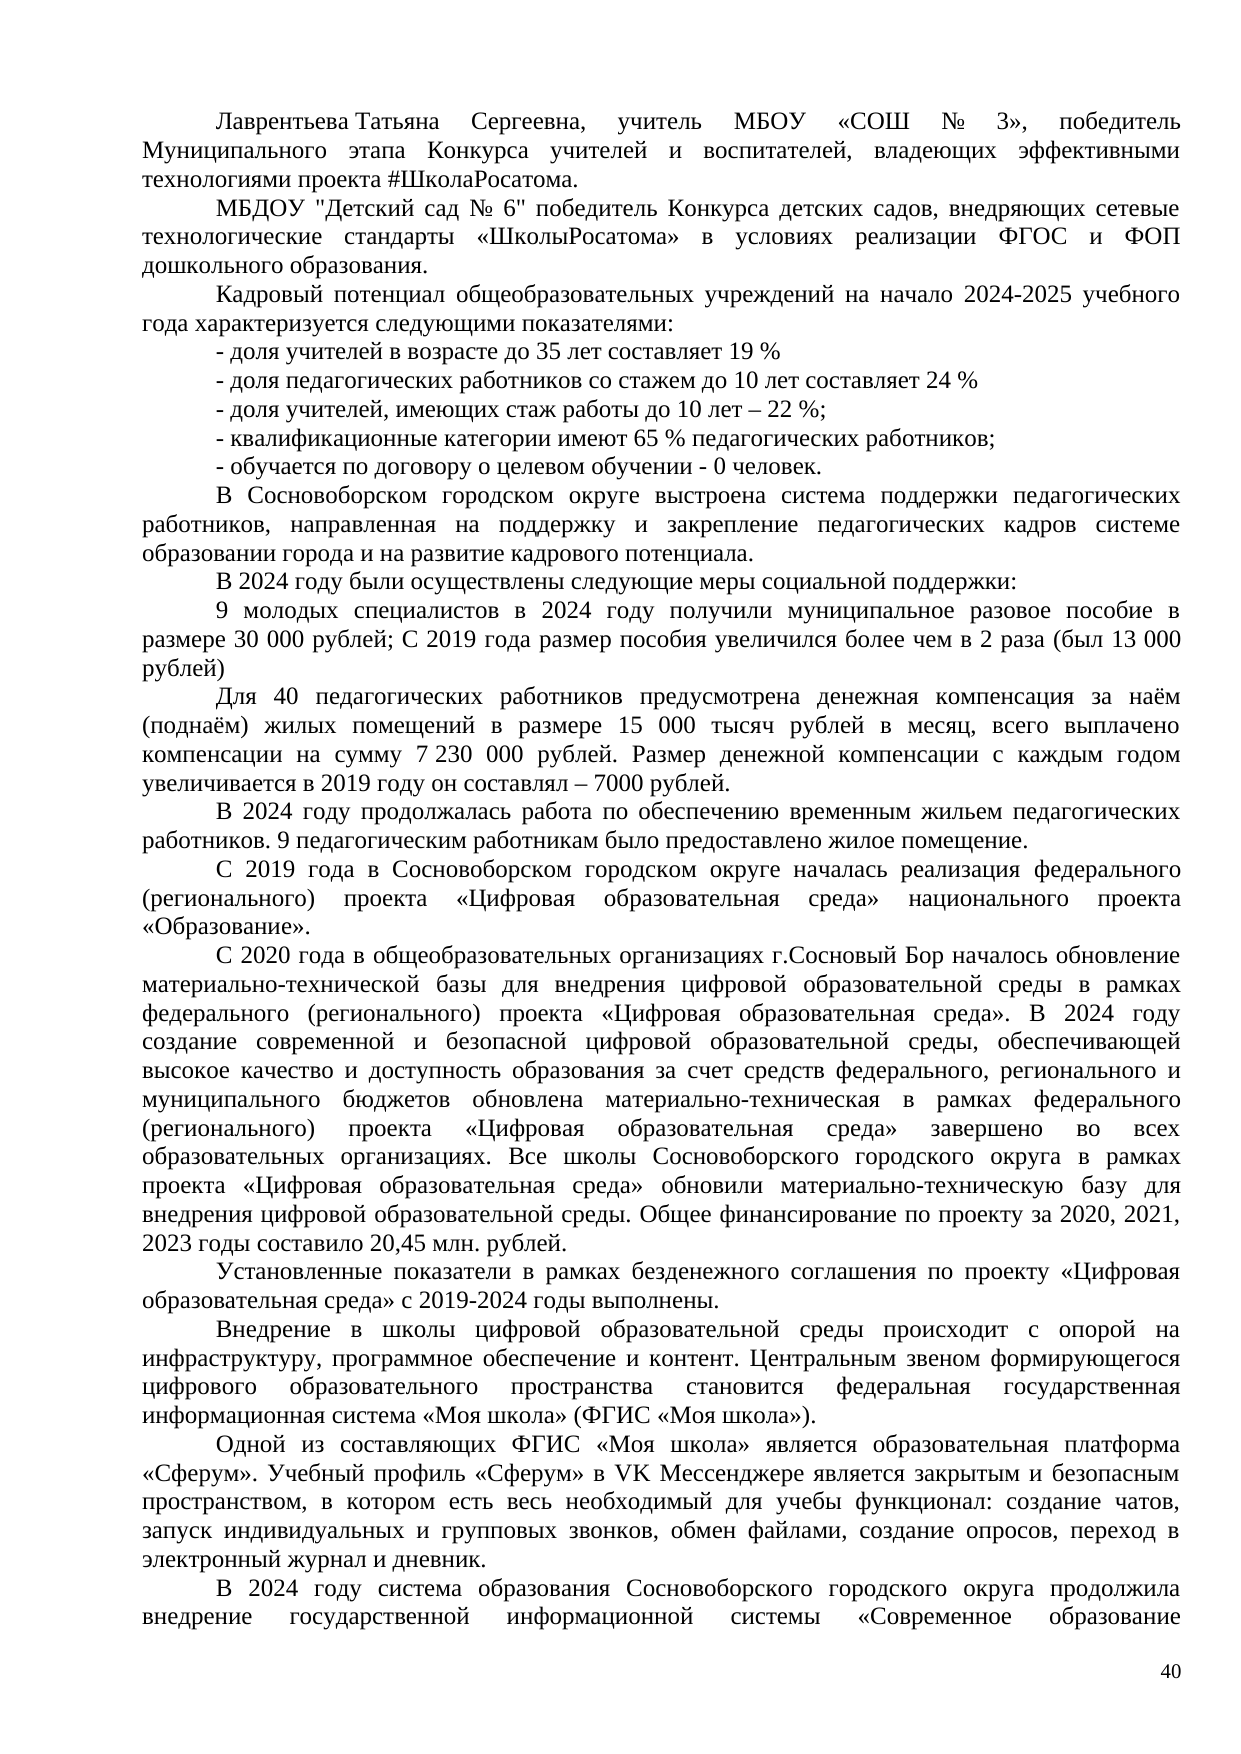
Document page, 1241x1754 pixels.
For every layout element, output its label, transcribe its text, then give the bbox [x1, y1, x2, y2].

text В 2024 году продолжалась работа по обеспечению временным жильем педагогических работников. 9 педагогическим работникам было предоставлено жилое помещение. [142, 796, 1181, 854]
text Для 40 педагогических работников предусмотрена денежная компенсация за наём (поднаём) жилых помещений в размере 15 000 тысяч рублей в месяц, всего выплачено компенсации на сумму 7 230 000 рублей. Размер денежной компенсации с каждым годом увеличивается в 2019 году он составлял – 7000 рублей. [142, 681, 1181, 796]
text Кадровый потенциал общеобразовательных учреждений на начало 2024-2025 учебного года характеризуется следующими показателями: [142, 279, 1181, 336]
text - обучается по договору о целевом обучении - 0 человек. [142, 451, 1181, 480]
text 9 молодых специалистов в 2024 году получили муниципальное разовое пособие в размере 30 000 рублей; С 2019 года размер пособия увеличился более чем в 2 раза (был 13 000 рублей) [142, 595, 1181, 681]
text С 2019 года в Сосновоборском городском округе началась реализация федерального (регионального) проекта «Цифровая образовательная среда» национального проекта «Образование». [142, 854, 1181, 940]
text Одной из составляющих ФГИС «Моя школа» является образовательная платформа «Сферум». Учебный профиль «Сферум» в VK Мессенджере является закрытым и безопасным пространством, в котором есть весь необходимый для учебы функционал: создание чатов, запуск индивидуальных и групповых звонков, обмен файлами, создание опросов, переход в электронный журнал и дневник. [142, 1429, 1181, 1573]
text Внедрение в школы цифровой образовательной среды происходит с опорой на инфраструктуру, программное обеспечение и контент. Центральным звеном формирующегося цифрового образовательного пространства становится федеральная государственная информационная система «Моя школа» (ФГИС «Моя школа»). [142, 1314, 1181, 1429]
text - доля учителей, имеющих стаж работы до 10 лет – 22 %; [142, 394, 1181, 423]
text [142, 1573, 1181, 1630]
text В Сосновоборском городском округе выстроена система поддержки педагогических работников, направленная на поддержку и закрепление педагогических кадров системе образовании города и на развитие кадрового потенциала. [142, 480, 1181, 566]
text - доля учителей в возрасте до 35 лет составляет 19 % [142, 336, 1181, 365]
text Лаврентьева Татьяна Сергеевна, учитель МБОУ «СОШ № 3», победитель Муниципального этапа Конкурса учителей и воспитателей, владеющих эффективными технологиями проекта #ШколаРосатома. [142, 106, 1181, 193]
text - доля педагогических работников со стажем до 10 лет составляет 24 % [142, 365, 1181, 394]
text - квалификационные категории имеют 65 % педагогических работников; [142, 423, 1181, 451]
text В 2024 году были осуществлены следующие меры социальной поддержки: [142, 566, 1181, 595]
text Установленные показатели в рамках безденежного соглашения по проекту «Цифровая образовательная среда» с 2019-2024 годы выполнены. [142, 1256, 1181, 1314]
text МБДОУ "Детский сад № 6" победитель Конкурса детских садов, внедряющих сетевые технологические стандарты «ШколыРосатома» в условиях реализации ФГОС и ФОП дошкольного образования. [142, 193, 1181, 279]
text С 2020 года в общеобразовательных организациях г.Сосновый Бор началось обновление материально-технической базы для внедрения цифровой образовательной среды в рамках федерального (регионального) проекта «Цифровая образовательная среда». В 2024 году создание современной и безопасной цифровой образовательной среды, обеспечивающей высокое качество и доступность образования за счет средств федерального, регионального и муниципального бюджетов обновлена материально-техническая в рамках федерального (регионального) проекта «Цифровая образовательная среда» завершено во всех образовательных организациях. Все школы Сосновоборского городского округа в рамках проекта «Цифровая образовательная среда» обновили материально-техническую базу для внедрения цифровой образовательной среды. Общее финансирование по проекту за 2020, 2021, 2023 годы составило 20,45 млн. рублей. [142, 940, 1181, 1256]
